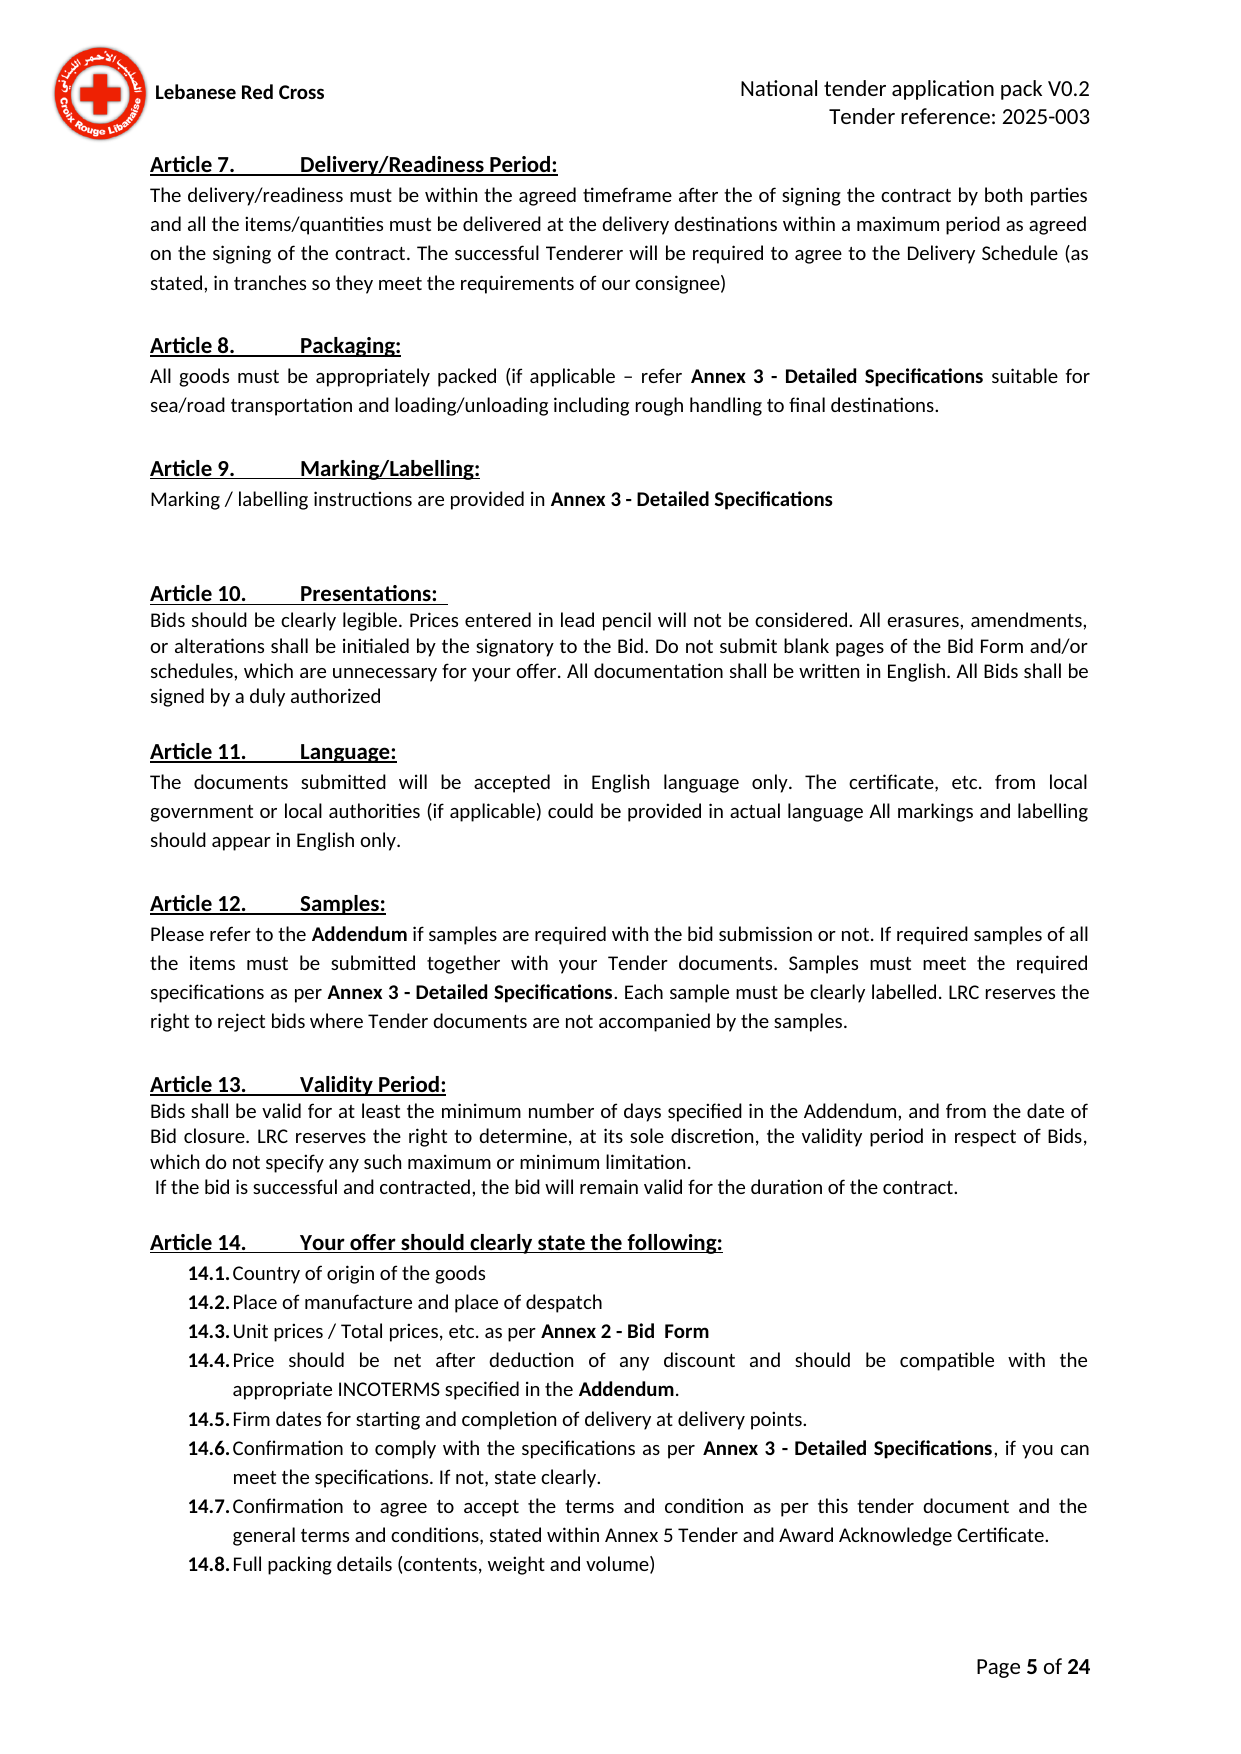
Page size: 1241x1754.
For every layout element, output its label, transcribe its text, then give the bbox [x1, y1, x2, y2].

list Language: [150, 737, 1090, 765]
list Confirmation to comply with the specifications as per Annex 3 - Detailed Specifications, if you can meet the specifications. If not, state clearly. [187, 1435, 1090, 1489]
list Delivery/Readiness Period: [150, 150, 1090, 178]
list Unit prices / Total prices, etc. as per Annex 2 - Bid Form [187, 1318, 1090, 1344]
text Please refer to the Addendum if samples are required with the bid submission or not. If required samples of all the items must be submitted together with your Tender documents. Samples must meet the required specifications as per Annex 3 - Detailed Specifications. Each sample must be clearly labelled. LRC reserves the right to reject bids where Tender documents are not accompanied by the samples. [150, 921, 1090, 1034]
text The delivery/readiness must be within the agreed timeframe after the of signing the contract by both parties and all the items/quantities must be delivered at the delivery destinations within a maximum period as agreed on the signing of the contract. The successful Tenderer will be required to agree to the Delivery Schedule (as stated, in tranches so they meet the requirements of our consignee) [150, 182, 1090, 295]
list Confirmation to agree to accept the terms and condition as per this tender document and the general terms and conditions, stated within Annex 5 Tender and Award Acknowledge Certificate. [187, 1493, 1090, 1548]
list Price should be net after deduction of any discount and should be compatible with the appropriate INCOTERMS specified in the Addendum. [187, 1347, 1090, 1402]
list Packaging: [150, 331, 1090, 359]
list Marking/Labelling: [150, 454, 1090, 482]
picture [43, 39, 156, 148]
text Bids shall be valid for at least the minimum number of days specified in the Addendum, and from the date of Bid closure. LRC reserves the right to determine, at its sole discretion, the validity period in respect of Bids, which do not specify any such maximum or minimum limitation. [150, 1098, 1090, 1174]
list Samples: [150, 889, 1090, 917]
text Bids should be clearly legible. Prices entered in lead pencil will not be considered. All erasures, amendments, or alterations shall be initialed by the signatory to the Bid. Do not submit blank pages of the Bid Form and/or schedules, which are unnecessary for your offer. All documentation shall be written in English. All Bids shall be signed by a duly authorized [150, 607, 1090, 709]
list Place of manufacture and place of despatch [187, 1289, 1090, 1314]
text Marking / labelling instructions are provided in Annex 3 - Detailed Specifications [150, 486, 1090, 511]
list Validity Period: [150, 1070, 1090, 1098]
list Full packing details (contents, weight and volume) [187, 1552, 1090, 1577]
text If the bid is successful and contracted, the bid will remain valid for the duration of the contract. [150, 1174, 1090, 1200]
list Your offer should clearly state the following: [150, 1228, 1090, 1256]
list Country of origin of the goods [187, 1260, 1090, 1285]
list Presentations: [150, 579, 1090, 607]
text The documents submitted will be accepted in English language only. The certificate, etc. from local government or local authorities (if applicable) could be provided in actual language All markings and labelling should appear in English only. [150, 769, 1090, 853]
text All goods must be appropriately packed (if applicable – refer Annex 3 - Detailed Specifications suitable for sea/road transportation and loading/unloading including rough handling to final destinations. [150, 363, 1090, 418]
list Firm dates for starting and completion of delivery at delivery points. [187, 1406, 1090, 1431]
